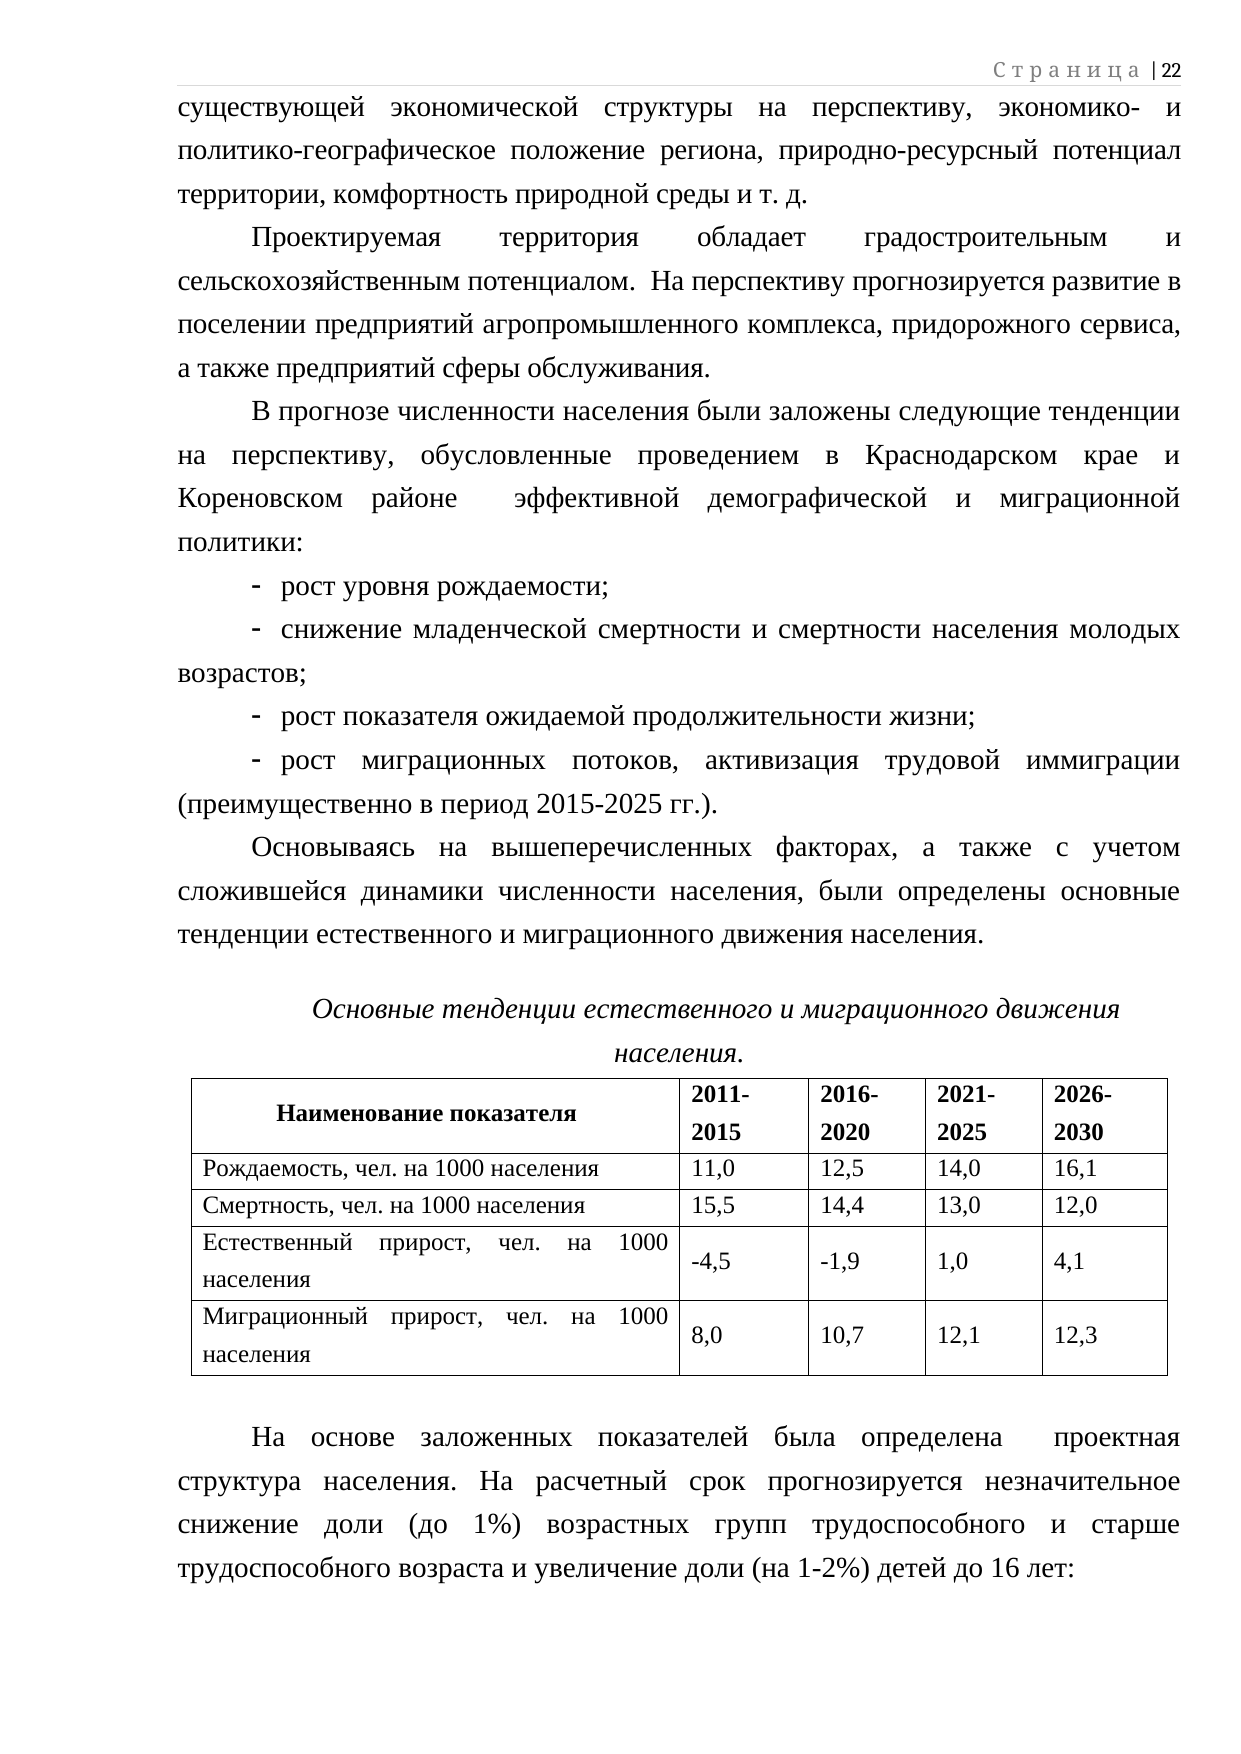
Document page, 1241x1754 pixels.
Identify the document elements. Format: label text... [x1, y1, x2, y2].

text На основе заложенных показателей была определена проектная структура населения. На расчетный срок прогнозируется незначительное снижение доли (до 1%) возрастных групп трудоспособного и старше трудоспособного возраста и увеличение доли (на 1-2%) детей до 16 лет: [177, 1419, 1181, 1583]
table_cell Смертность, чел. на 1000 населения [192, 1190, 679, 1226]
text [177, 89, 1181, 209]
table_cell 8,0 [680, 1301, 808, 1374]
table_cell 12,1 [926, 1301, 1042, 1374]
table_cell 15,5 [680, 1190, 808, 1226]
list рост уровня рождаемости; [177, 568, 1181, 601]
text В прогнозе численности населения были заложены следующие тенденции на перспективу, обусловленные проведением в Краснодарском крае и Кореновском районе эффективной демографической и миграционной политики: [177, 393, 1181, 558]
text Проектируемая территория обладает градостроительным и сельскохозяйственным потенциалом. На перспективу прогнозируется развитие в поселении предприятий агропромышленного комплекса, придорожного сервиса, а также предприятий сферы обслуживания. [177, 219, 1181, 383]
table_cell 12,3 [1043, 1301, 1167, 1374]
table_cell -1,9 [809, 1227, 925, 1300]
table_cell Миграционный прирост, чел. на 1000 населения [192, 1301, 679, 1374]
table_header Наименование показателя [192, 1079, 679, 1152]
list снижение младенческой смертности и смертности населения молодых возрастов; [177, 611, 1181, 688]
text Основываясь на вышеперечисленных факторах, а также с учетом сложившейся динамики численности населения, были определены основные тенденции естественного и миграционного движения населения. [177, 829, 1181, 950]
table_cell 13,0 [926, 1190, 1042, 1226]
table_cell 1,0 [926, 1227, 1042, 1300]
table_header 2026-2030 [1043, 1079, 1167, 1152]
list рост показателя ожидаемой продолжительности жизни; [177, 698, 1181, 732]
table_cell Естественный прирост, чел. на 1000 населения [192, 1227, 679, 1300]
table_header 2016-2020 [809, 1079, 925, 1152]
table_header 2021-2025 [926, 1079, 1042, 1152]
table_header 2011-2015 [680, 1079, 808, 1152]
text Основные тенденции естественного и миграционного движения населения. [177, 991, 1181, 1068]
table_cell 10,7 [809, 1301, 925, 1374]
list рост миграционных потоков, активизация трудовой иммиграции (преимущественно в период 2015-2025 гг.). [177, 742, 1181, 819]
table_cell 16,1 [1043, 1154, 1167, 1189]
table_cell 4,1 [1043, 1227, 1167, 1300]
table_cell Рождаемость, чел. на 1000 населения [192, 1154, 679, 1189]
table_cell 12,0 [1043, 1190, 1167, 1226]
table_cell 12,5 [809, 1154, 925, 1189]
table_cell 14,4 [809, 1190, 925, 1226]
table_cell 11,0 [680, 1154, 808, 1189]
table_cell 14,0 [926, 1154, 1042, 1189]
table_cell -4,5 [680, 1227, 808, 1300]
